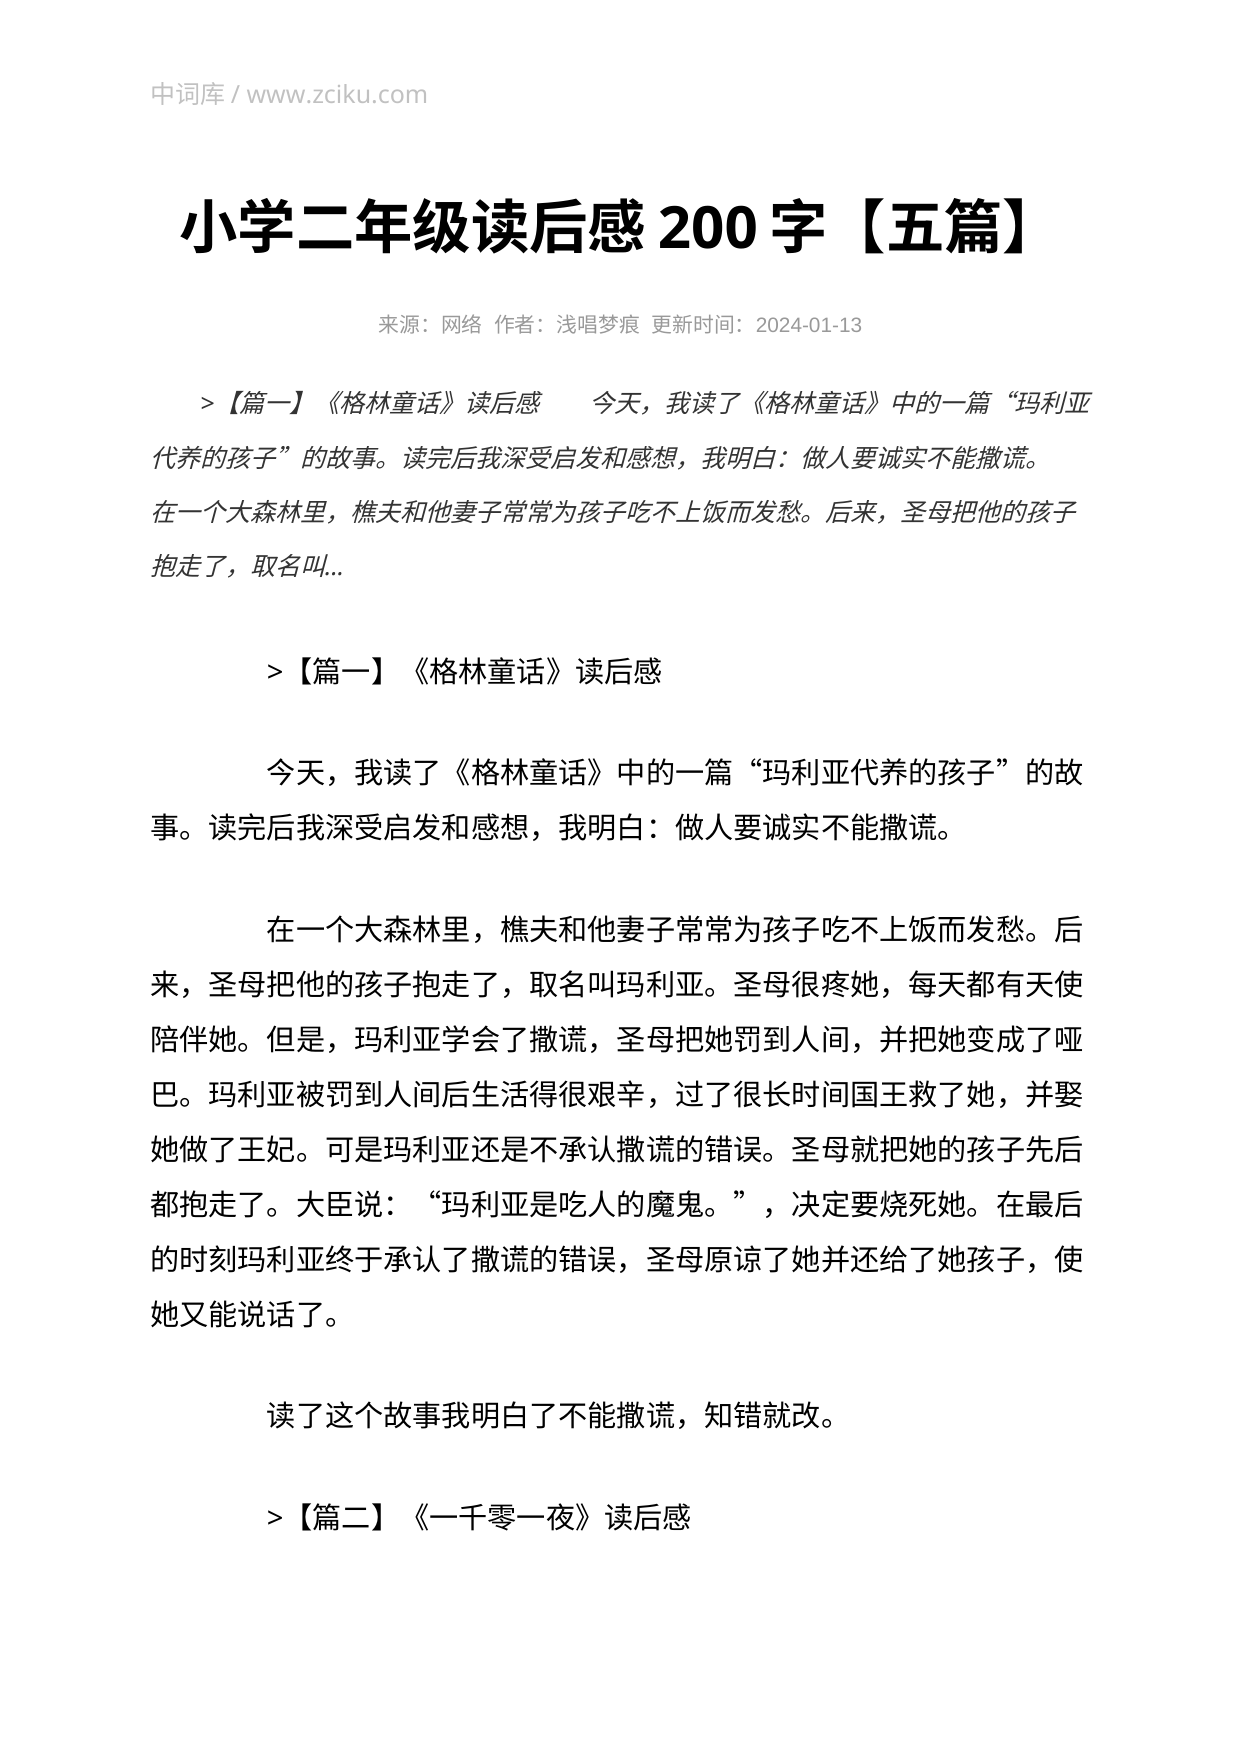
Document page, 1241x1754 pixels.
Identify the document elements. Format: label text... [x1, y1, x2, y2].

subtitle 小学二年级读后感200字【五篇】 [150, 181, 1090, 266]
text 今天，我读了《格林童话》中的一篇“玛利亚代养的孩子”的故事。读完后我深受启发和感想，我明白：做人要诚实不能撒谎。 [150, 750, 1090, 847]
text >【篇一】《格林童话》读后感 今天，我读了《格林童话》中的一篇“玛利亚代养的孩子”的故事。读完后我深受启发和感想，我明白：做人要诚实不能撒谎。 在一个大森林里，樵夫和他妻子常常为孩子吃不上饭而发愁。后来，圣母把他的孩子抱走了，取名叫... [150, 384, 1090, 583]
text >【篇二】《一千零一夜》读后感 [150, 1494, 1090, 1537]
text >【篇一】《格林童话》读后感 [150, 648, 1090, 691]
text 读了这个故事我明白了不能撒谎，知错就改。 [150, 1393, 1090, 1435]
text 来源：网络 作者：浅唱梦痕 更新时间：2024-01-13 [150, 313, 1090, 337]
text 在一个大森林里，樵夫和他妻子常常为孩子吃不上饭而发愁。后来，圣母把他的孩子抱走了，取名叫玛利亚。圣母很疼她，每天都有天使陪伴她。但是，玛利亚学会了撒谎，圣母把她罚到人间，并把她变成了哑巴。玛利亚被罚到人间后生活得很艰辛，过了很长时间国王救了她，并娶她做了王妃。可是玛利亚还是不承认撒谎的错误。圣母就把她的孩子先后都抱走了。大臣说：“玛利亚是吃人的魔鬼。”，决定要烧死她。在最后的时刻玛利亚终于承认了撒谎的错误，圣母原谅了她并还给了她孩子，使她又能说话了。 [150, 907, 1090, 1333]
